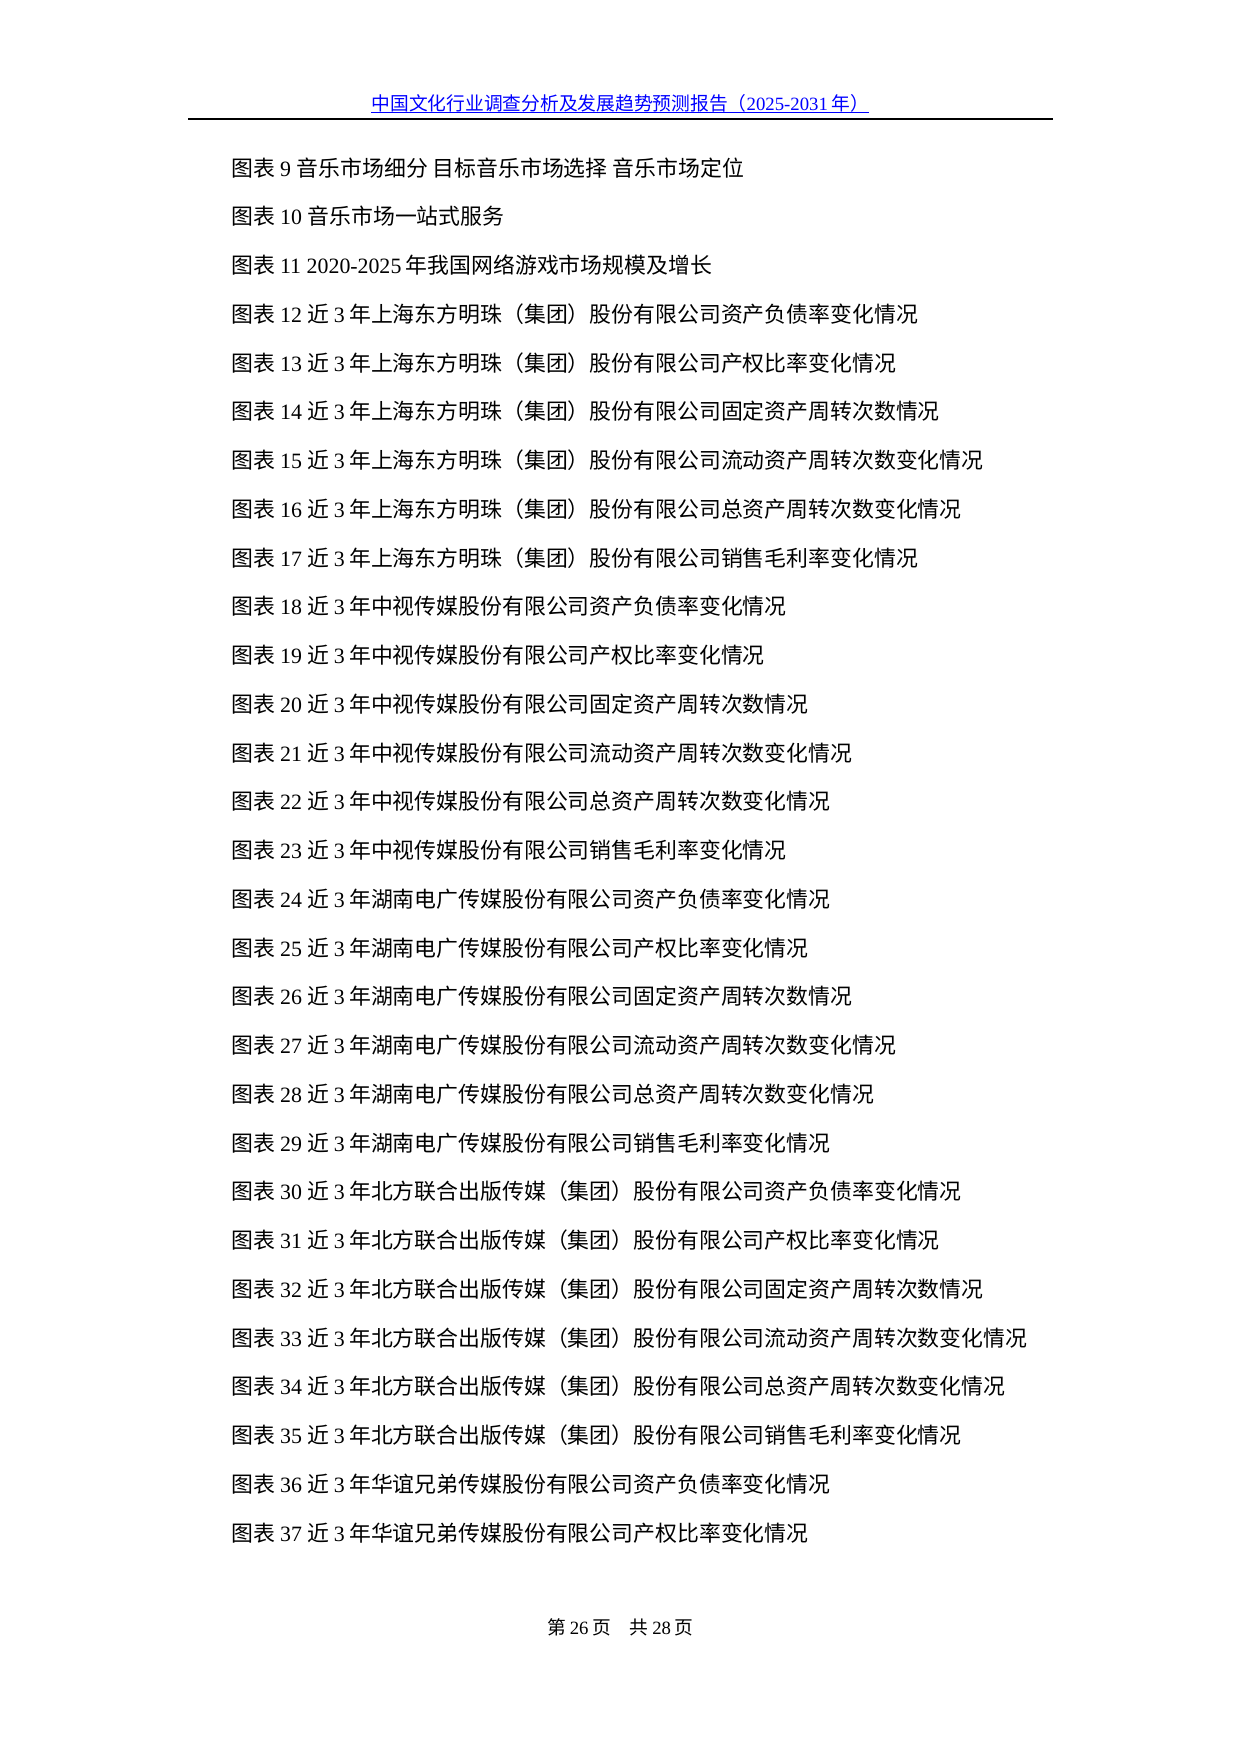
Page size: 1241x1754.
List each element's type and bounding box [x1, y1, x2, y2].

text [187, 150, 1053, 1548]
